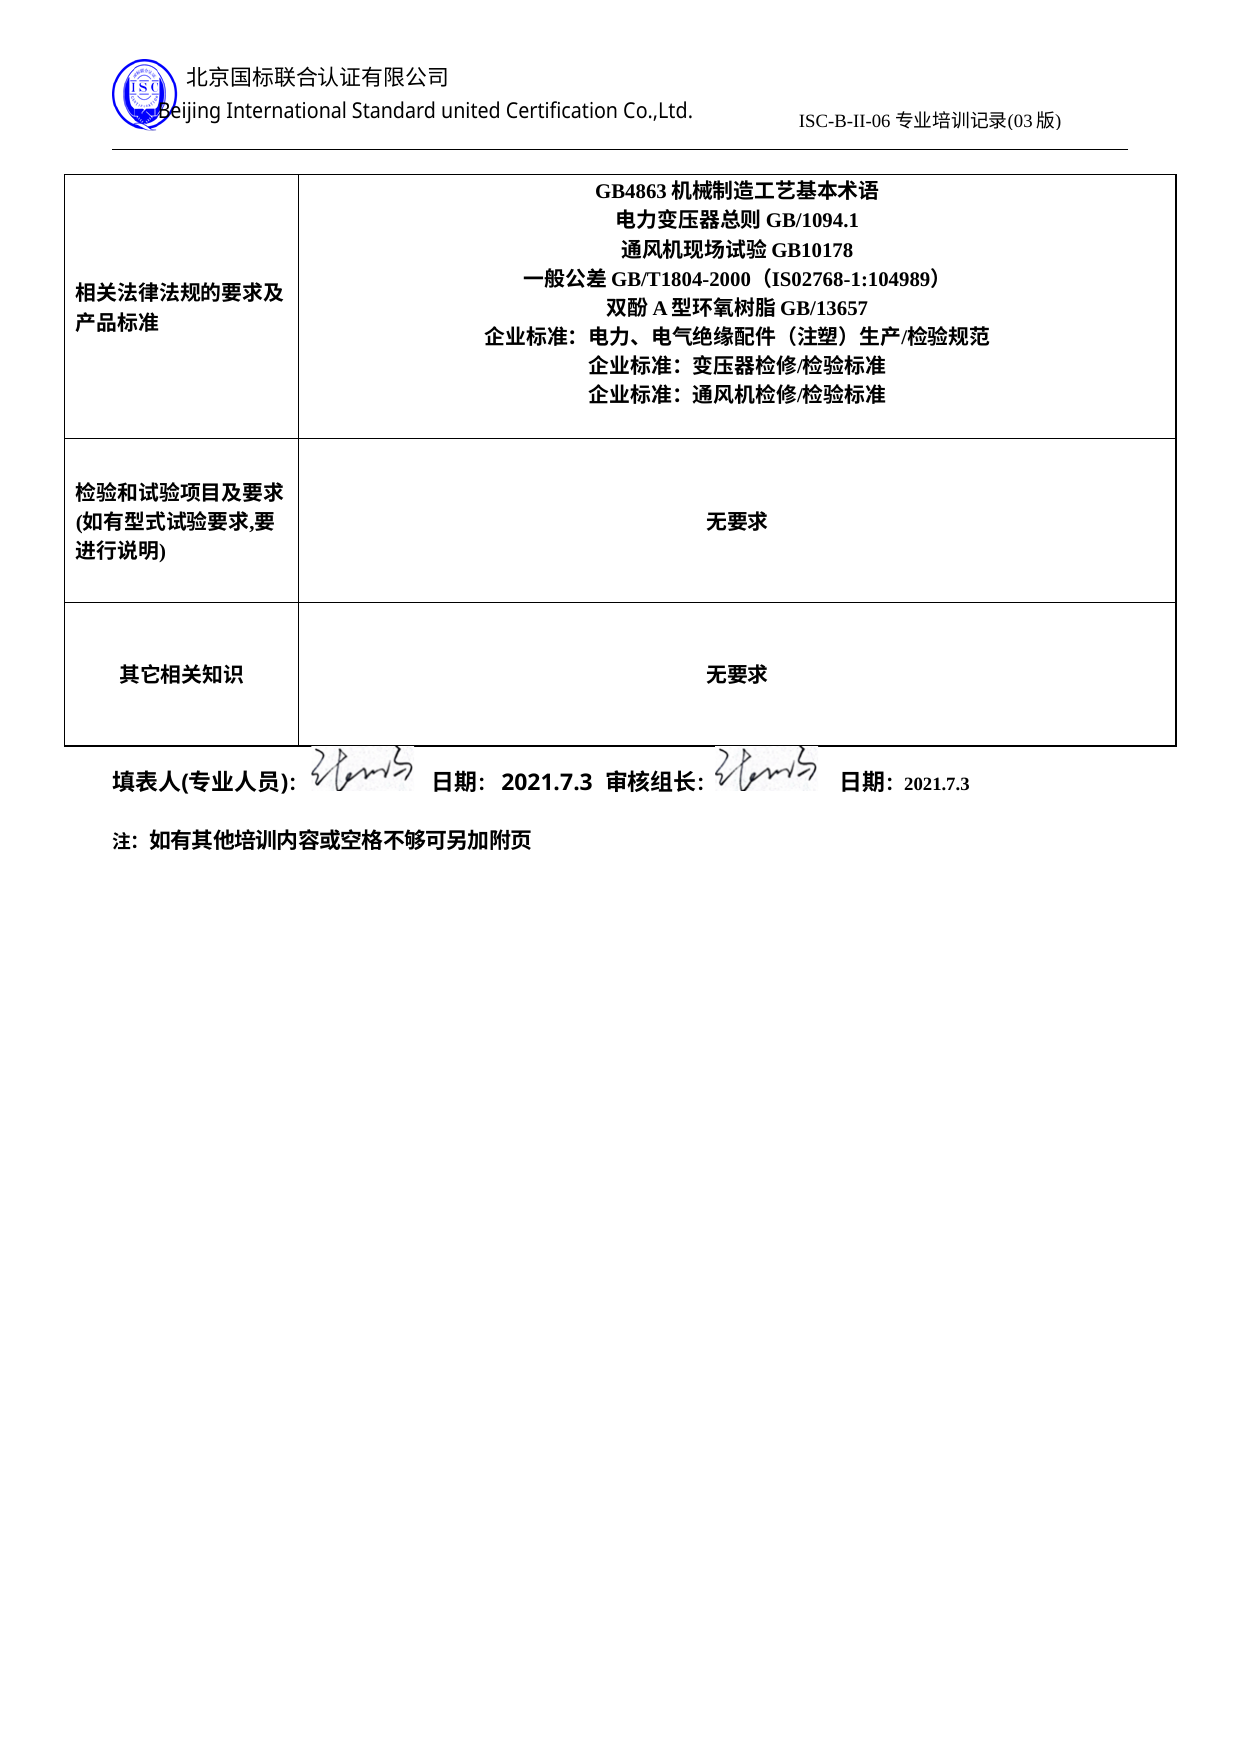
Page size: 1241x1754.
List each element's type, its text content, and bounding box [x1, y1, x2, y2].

picture [311, 746, 415, 791]
text 填表人(专业人员)： 日期： 2021.7.3 审核组长： 日期：2021.7.3 [112, 747, 1128, 797]
table_cell 检验和试验项目及要求(如有型式试验要求,要进行说明) [65, 439, 298, 602]
table_cell GB4863机械制造工艺基本术语 电力变压器总则GB/1094.1 通风机现场试验GB10178 一般公差GB/T1804-2000（IS02768-1:104989） 双酚A型环氧树脂GB/13657 企业标准：电力、电气绝缘配件（注塑）生产/检验规范 企业标准：变压器检修/检验标准 企业标准：通风机检修/检验标准 [299, 175, 1175, 438]
table_cell 无要求 [299, 439, 1175, 602]
picture [112, 59, 180, 131]
text 注：如有其他培训内容或空格不够可另加附页 [112, 823, 1128, 854]
table_cell 无要求 [299, 603, 1175, 744]
picture [715, 746, 819, 791]
table_cell 相关法律法规的要求及产品标准 [65, 175, 298, 438]
table_cell 其它相关知识 [65, 603, 298, 744]
